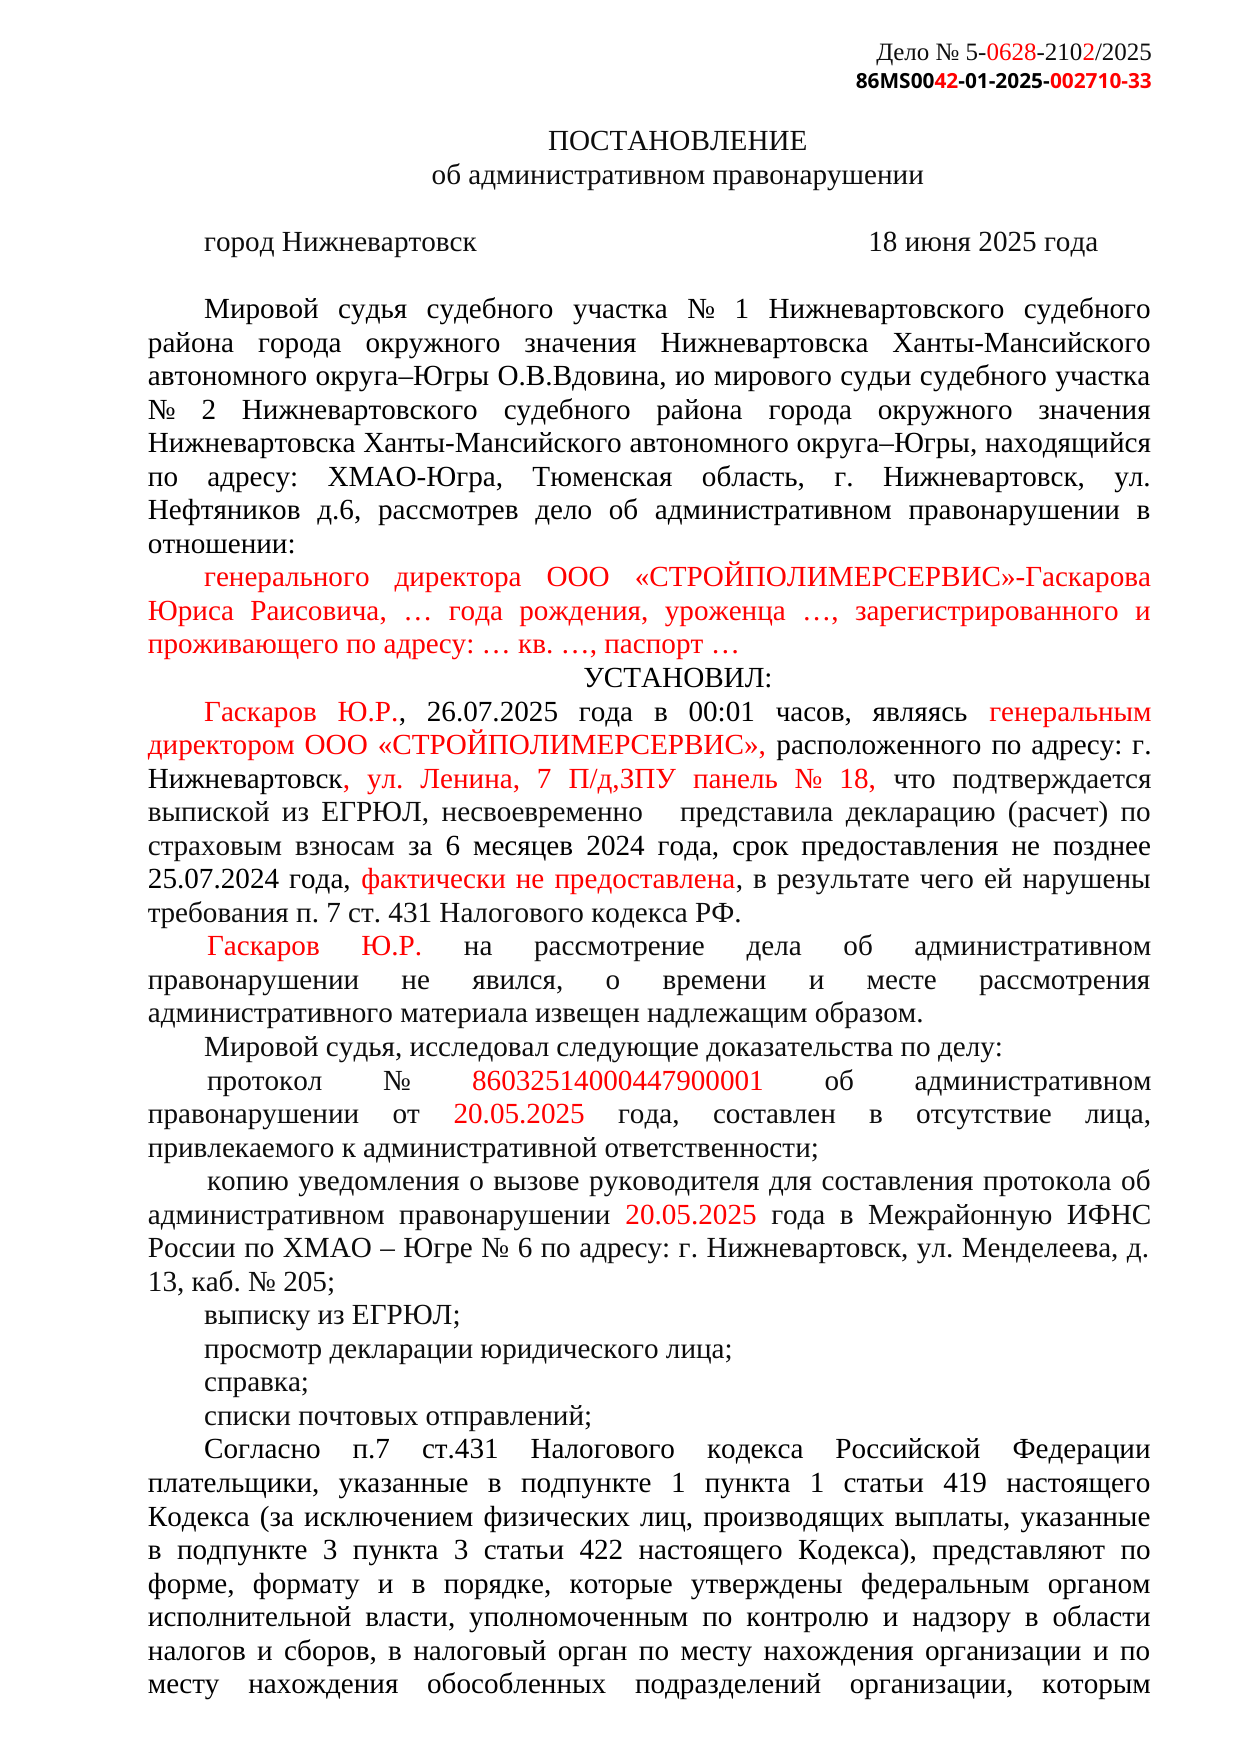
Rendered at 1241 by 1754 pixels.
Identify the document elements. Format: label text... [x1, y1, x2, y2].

text просмотр декларации юридического лица; [148, 1331, 1152, 1364]
text протокол № 86032514000447900001 об административном правонарушении от 20.05.2025 года, составлен в отсутствие лица, привлекаемого к административной ответственности; [148, 1063, 1152, 1163]
text справка; [148, 1364, 1152, 1398]
text Мировой судья судебного участка № 1 Нижневартовского судебного района города окружного значения Нижневартовска Ханты-Мансийского автономного округа–Югры О.В.Вдовина, ио мирового судьи судебного участка № 2 Нижневартовского судебного района города окружного значения Нижневартовска Ханты-Мансийского автономного округа–Югры, находящийся по адресу: ХМАО-Югра, Тюменская область, г. Нижневартовск, ул. Нефтяников д.6, рассмотрев дело об административном правонарушении в отношении: [148, 291, 1152, 559]
text город Нижневартовск 18 июня 2025 года [148, 224, 1152, 258]
text Гаскаров Ю.Р. на рассмотрение дела об административном правонарушении не явился, о времени и месте рассмотрения административного материала извещен надлежащим образом. [148, 928, 1152, 1029]
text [148, 1432, 1152, 1700]
text генерального директора ООО «СТРОЙПОЛИМЕРСЕРВИС»-Гаскарова Юриса Раисовича, … года рождения, уроженца …, зарегистрированного и проживающего по адресу: … кв. …, паспорт … [148, 559, 1152, 660]
text списки почтовых отправлений; [148, 1398, 1152, 1432]
text Мировой судья, исследовал следующие доказательства по делу: [148, 1029, 1152, 1063]
text выписку из ЕГРЮЛ; [148, 1297, 1152, 1331]
text 86MS0042-01-2025-002710-33 [148, 66, 1152, 95]
text Гаскаров Ю.Р., 26.07.2025 года в 00:01 часов, являясь генеральным директором ООО «СТРОЙПОЛИМЕРСЕРВИС», расположенного по адресу: г. Нижневартовск, ул. Ленина, 7 П/д,ЗПУ панель № 18, что подтверждается выпиской из ЕГРЮЛ, несвоевременно представила декларацию (расчет) по страховым взносам за 6 месяцев 2024 года, срок предоставления не позднее 25.07.2024 года, фактически не предоставлена, в результате чего ей нарушены требования п. 7 ст. 431 Налогового кодекса РФ. [148, 694, 1152, 928]
text копию уведомления о вызове руководителя для составления протокола об административном правонарушении 20.05.2025 года в Межрайонную ИФНС России по ХМАО – Югре № 6 по адресу: г. Нижневартовск, ул. Менделеева, д. 13, каб. № 205; [148, 1163, 1152, 1297]
text об административном правонарушении [148, 157, 1152, 191]
text Дело № 5-0628-2102/2025 [148, 37, 1152, 66]
text УСТАНОВИЛ: [148, 660, 1152, 694]
text ПОСТАНОВЛЕНИЕ [148, 123, 1152, 157]
